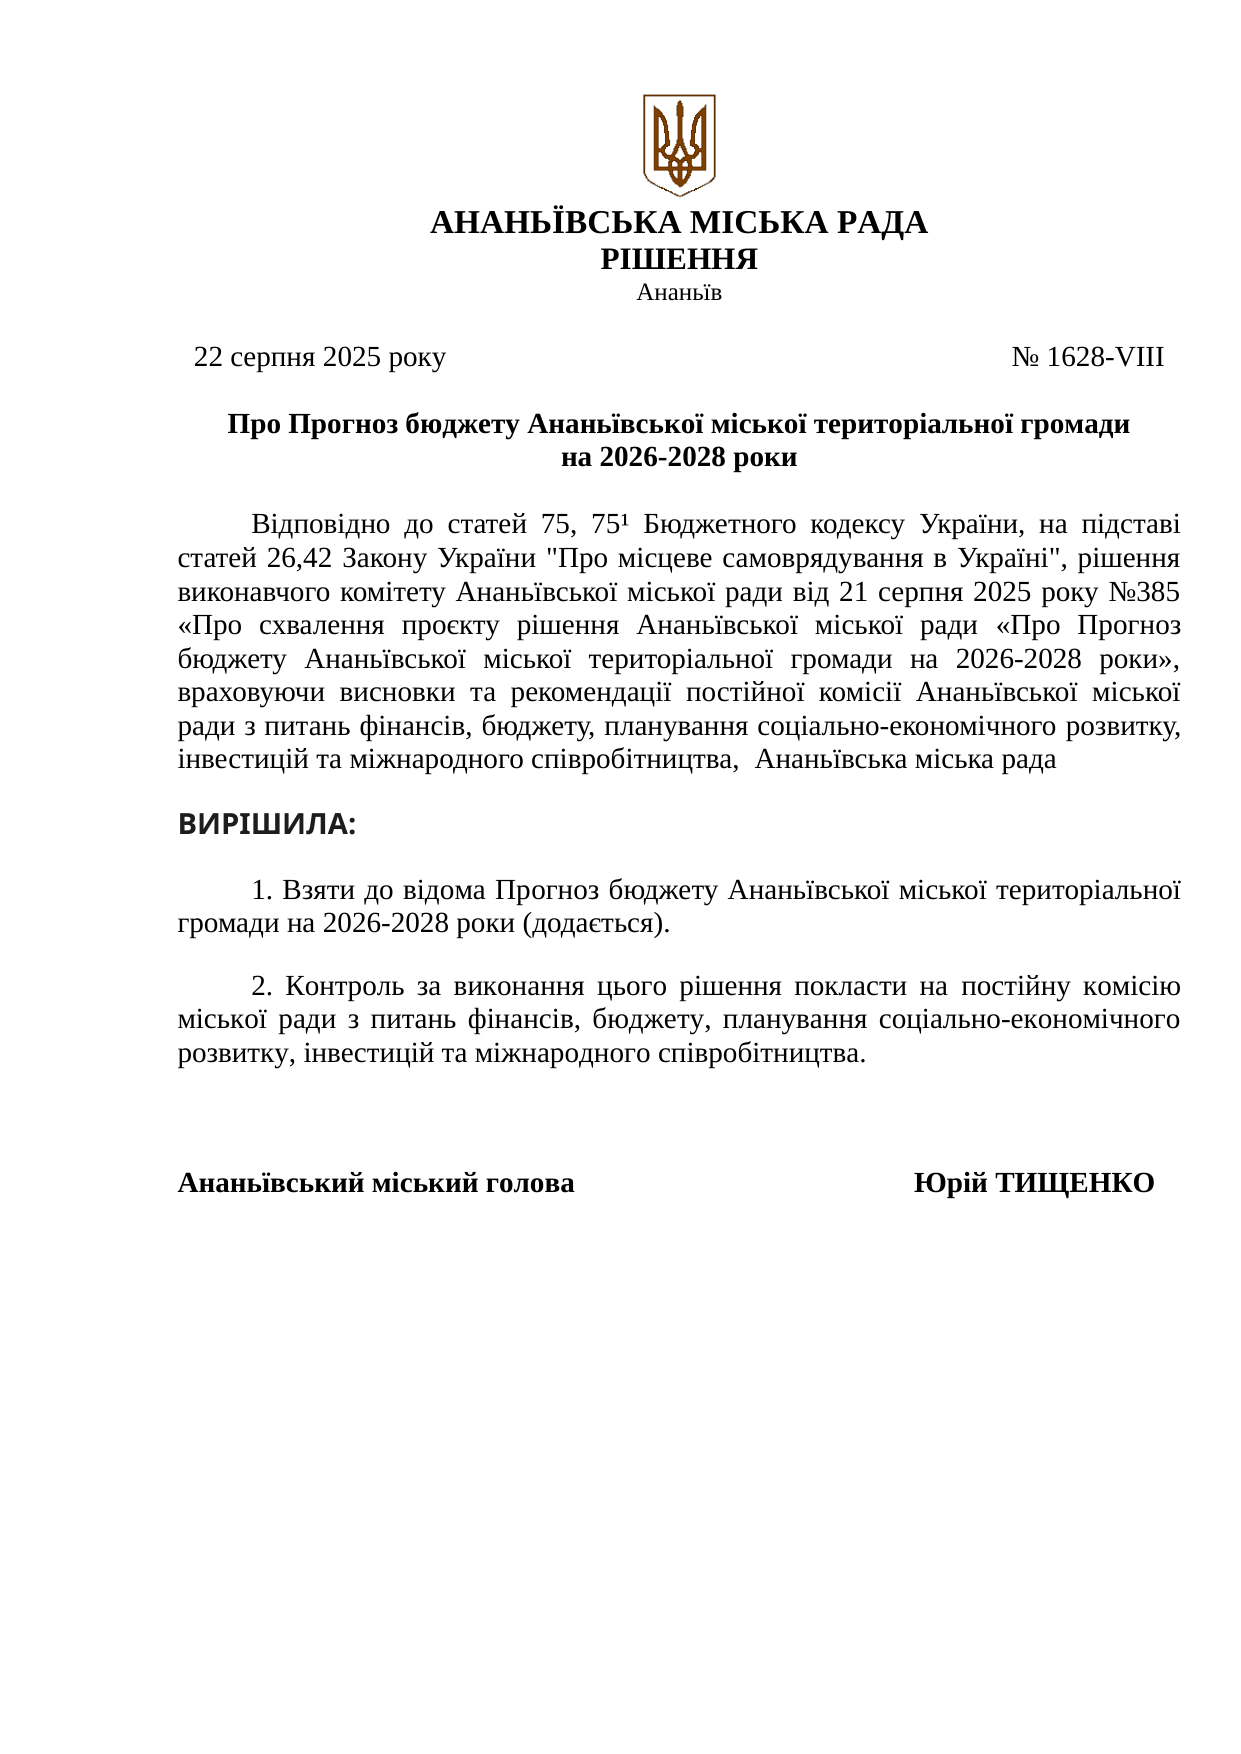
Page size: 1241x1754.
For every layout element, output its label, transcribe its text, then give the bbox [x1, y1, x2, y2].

text 1. Взяти до відома Прогноз бюджету Ананьївської міської територіальної громади на 2026-2028 роки (додається). [177, 872, 1181, 939]
text Про Прогноз бюджету Ананьївської міської територіальної громади [177, 406, 1181, 439]
text Відповідно до статей 75, 75¹ Бюджетного кодексу України, на підставі статей 26,42 Закону України "Про місцеве самоврядування в Україні", рішення виконавчого комітету Ананьївської міської ради від 21 серпня 2025 року №385 «Про схвалення проєкту рішення Ананьївської міської ради «Про Прогноз бюджету Ананьївської міської територіальної громади на 2026-2028 роки», враховуючи висновки та рекомендації постійної комісії Ананьївської міської ради з питань фінансів, бюджету, планування соціально-економічного розвитку, інвестицій та міжнародного співробітництва, Ананьївська міська рада [177, 507, 1181, 775]
text ВИРІШИЛА: [177, 804, 1181, 843]
text Ананьївський міський голова Юрій ТИЩЕНКО [177, 1165, 1181, 1198]
text Ананьїв [177, 277, 1181, 305]
text РІШЕННЯ [177, 241, 1181, 277]
text 2. Контроль за виконання цього рішення покласти на постійну комісію міської ради з питань фінансів, бюджету, планування соціально-економічного розвитку, інвестицій та міжнародного співробітництва. [177, 968, 1181, 1068]
text АНАНЬЇВСЬКА МІСЬКА РАДА [177, 202, 1181, 241]
text на 2026-2028 роки [177, 439, 1181, 473]
text 22 серпня 2025 року № 1628-VІІІ [177, 339, 1181, 372]
picture [636, 88, 723, 203]
